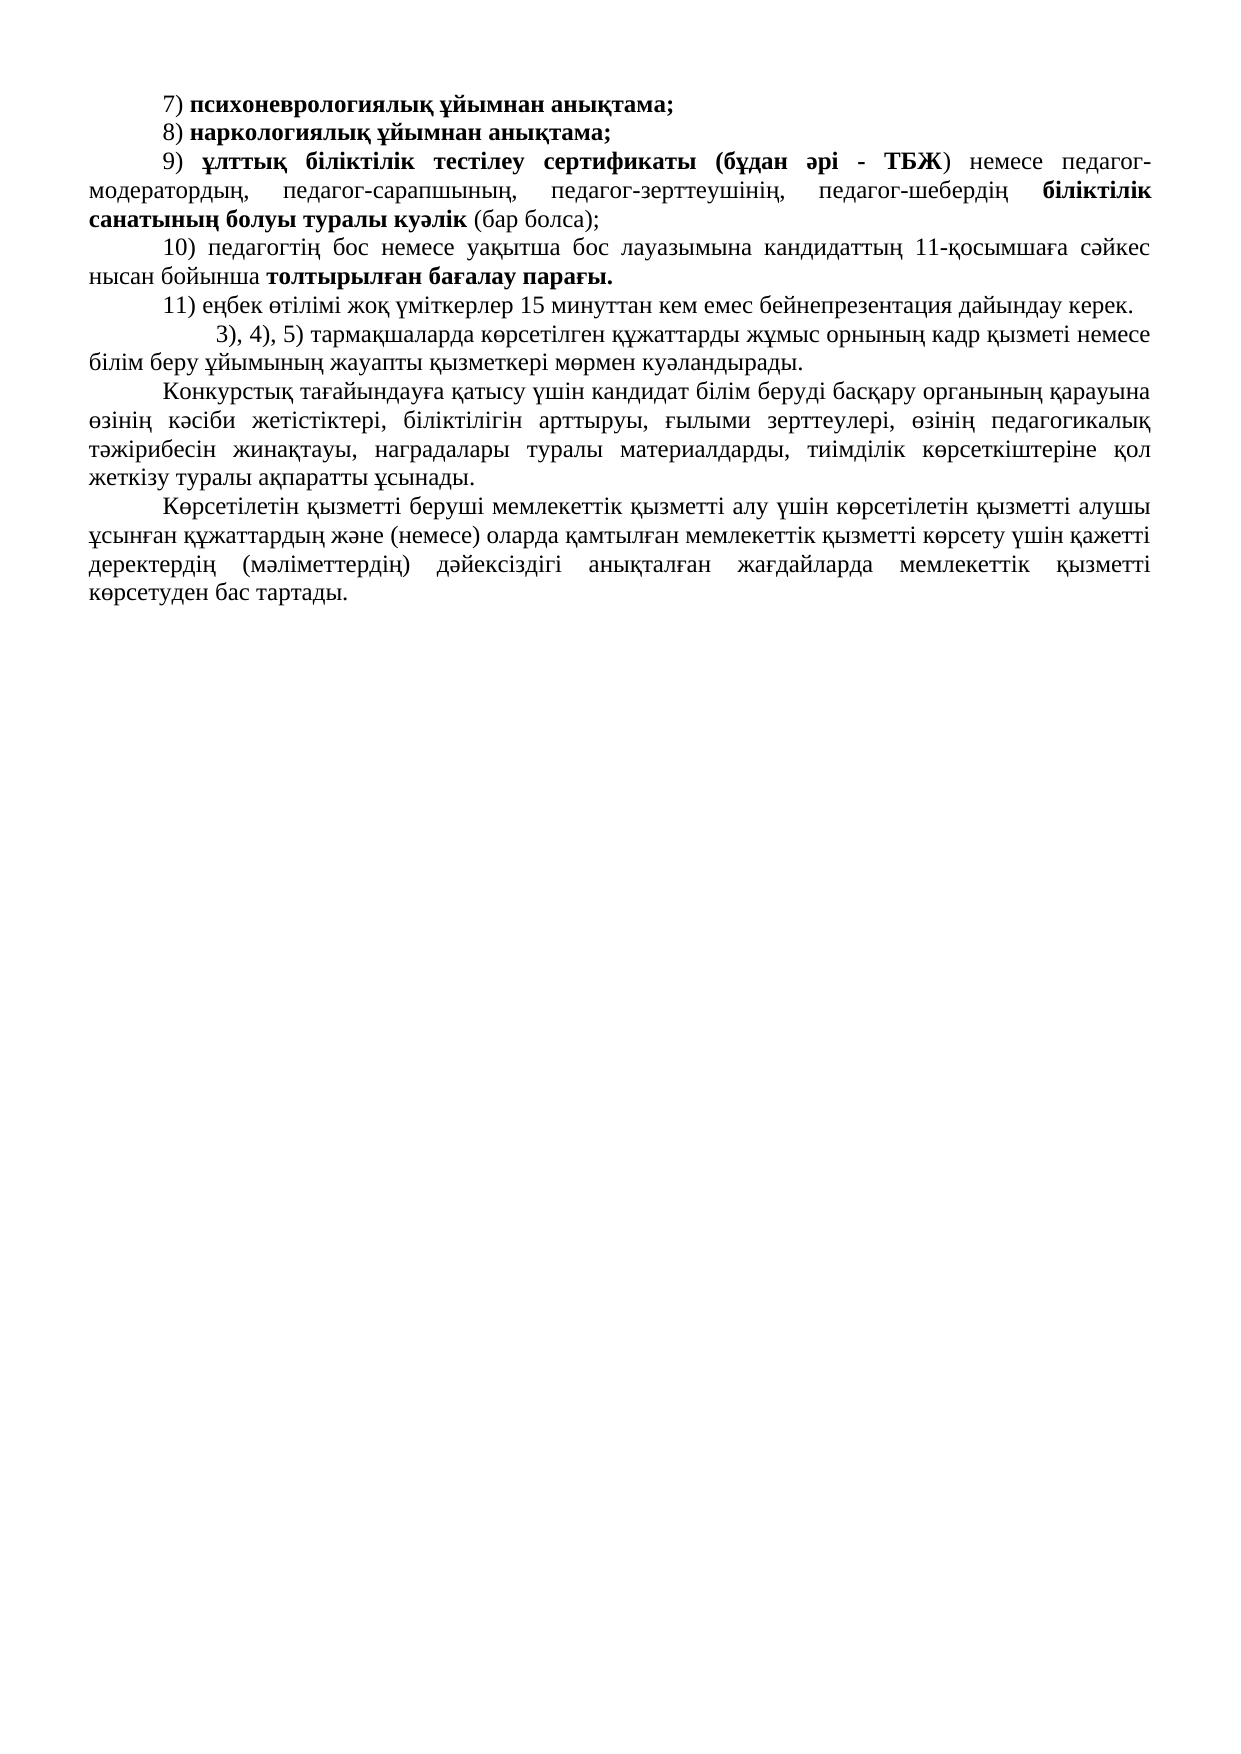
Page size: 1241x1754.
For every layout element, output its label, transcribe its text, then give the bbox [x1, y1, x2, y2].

text Көрсетілетін қызметті беруші мемлекеттік қызметті алу үшін көрсетілетін қызметті алушы ұсынған құжаттардың және (немесе) оларда қамтылған мемлекеттік қызметті көрсету үшін қажетті деректердің (мәліметтердің) дәйексіздігі анықталған жағдайларда мемлекеттік қызметті көрсетуден бас тартады. [89, 491, 1152, 606]
text 8) наркологиялық ұйымнан анықтама; [89, 117, 1152, 146]
text 10) педагогтің бос немесе уақытша бос лауазымына кандидаттың 11-қосымшаға сәйкес нысан бойынша толтырылған бағалау парағы. [89, 232, 1152, 290]
text Конкурстық тағайындауға қатысу үшін кандидат білім беруді басқару органының қарауына өзінің кәсіби жетістіктері, біліктілігін арттыруы, ғылыми зерттеулері, өзінің педагогикалық тәжірибесін жинақтауы, наградалары туралы материалдарды, тиімділік көрсеткіштеріне қол жеткізу туралы ақпаратты ұсынады. [89, 376, 1152, 491]
text 9) ұлттық біліктілік тестілеу сертификаты (бұдан әрі - ТБЖ) немесе педагог-модератордың, педагог-сарапшының, педагог-зерттеушінің, педагог-шебердің біліктілік санатының болуы туралы куәлік (бар болса); [89, 146, 1152, 232]
text 11) еңбек өтілімі жоқ үміткерлер 15 минуттан кем емес бейнепрезентация дайындау керек. [89, 290, 1152, 319]
text 7) психоневрологиялық ұйымнан анықтама; [89, 89, 1152, 117]
text 3), 4), 5) тармақшаларда көрсетілген құжаттарды жұмыс орнының кадр қызметі немесе білім беру ұйымының жауапты қызметкері мөрмен куәландырады. [89, 319, 1152, 376]
